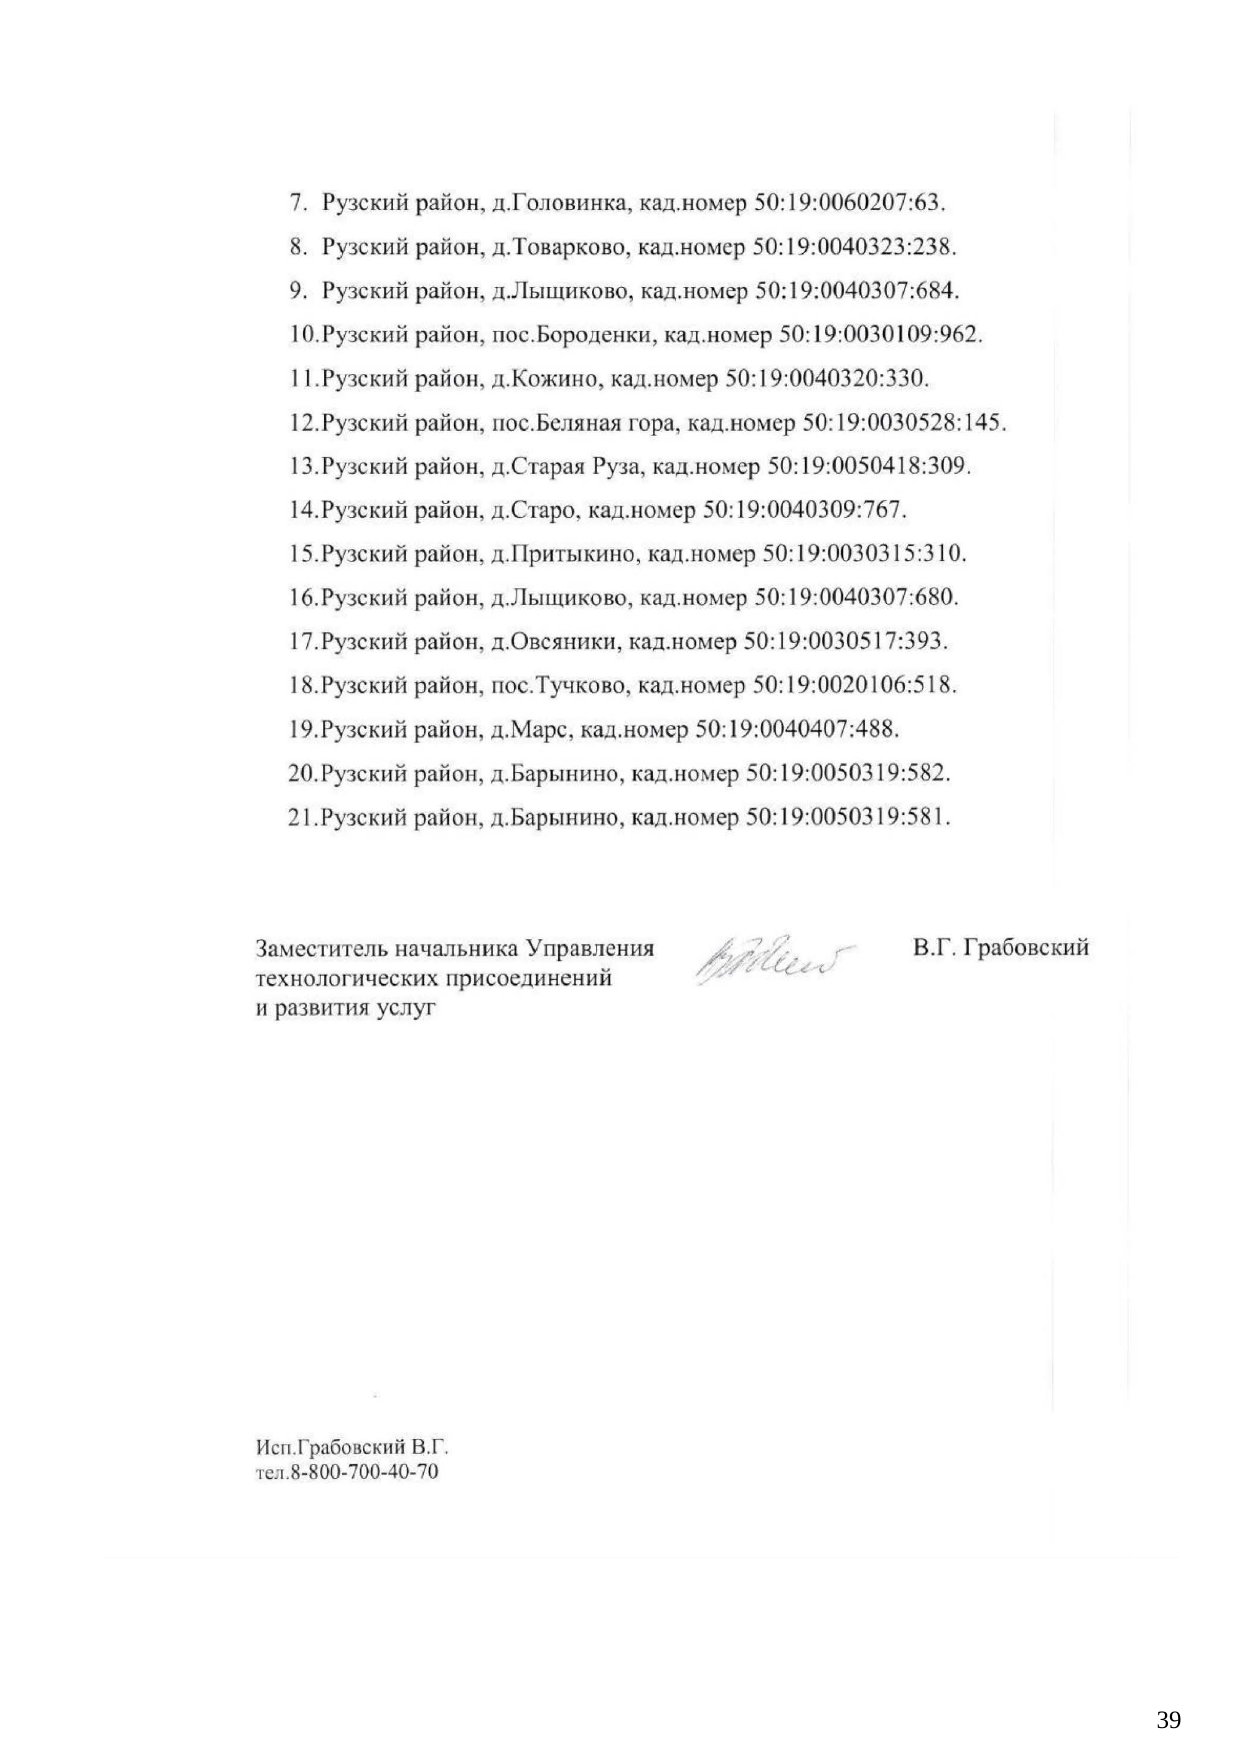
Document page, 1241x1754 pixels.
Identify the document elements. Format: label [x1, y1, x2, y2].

picture [103, 88, 1181, 1558]
